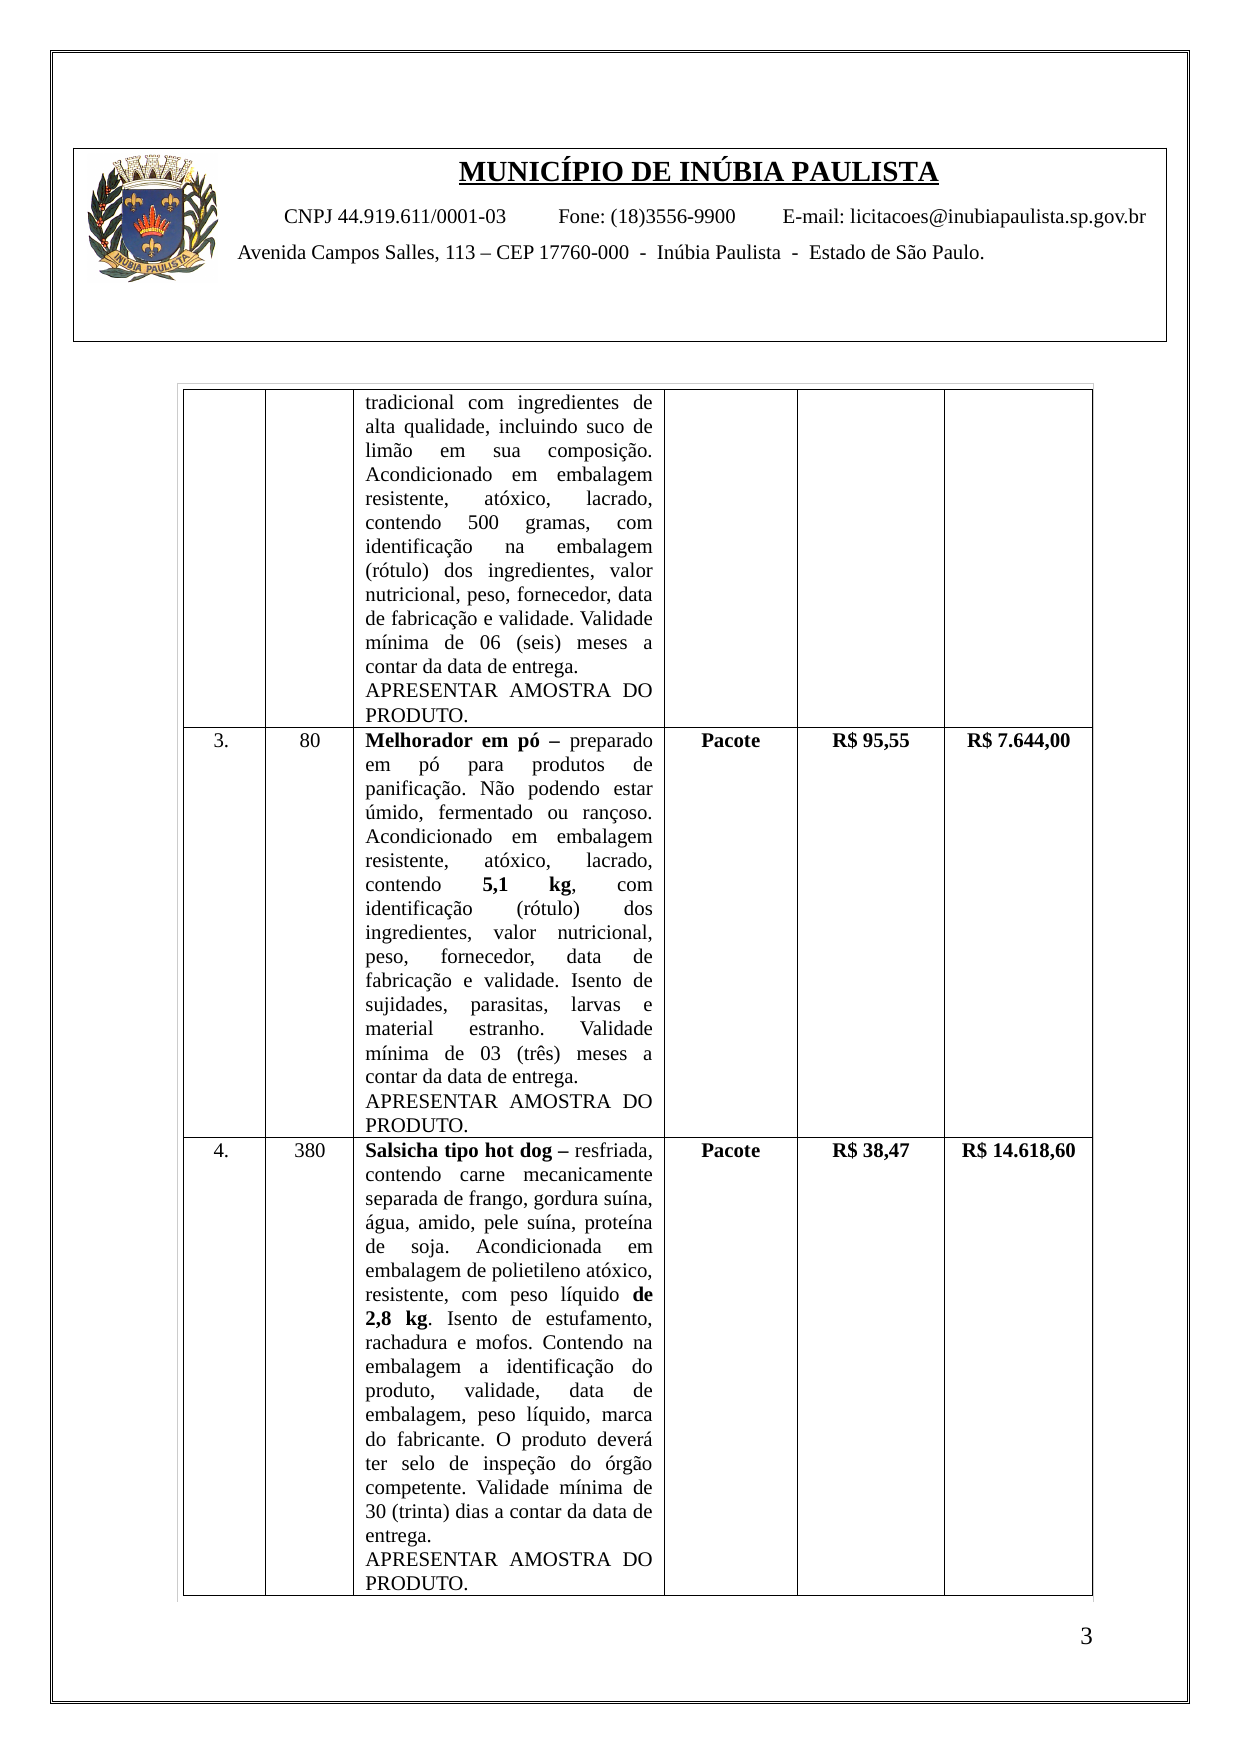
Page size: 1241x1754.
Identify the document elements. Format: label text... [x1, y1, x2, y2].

picture [87, 153, 219, 283]
